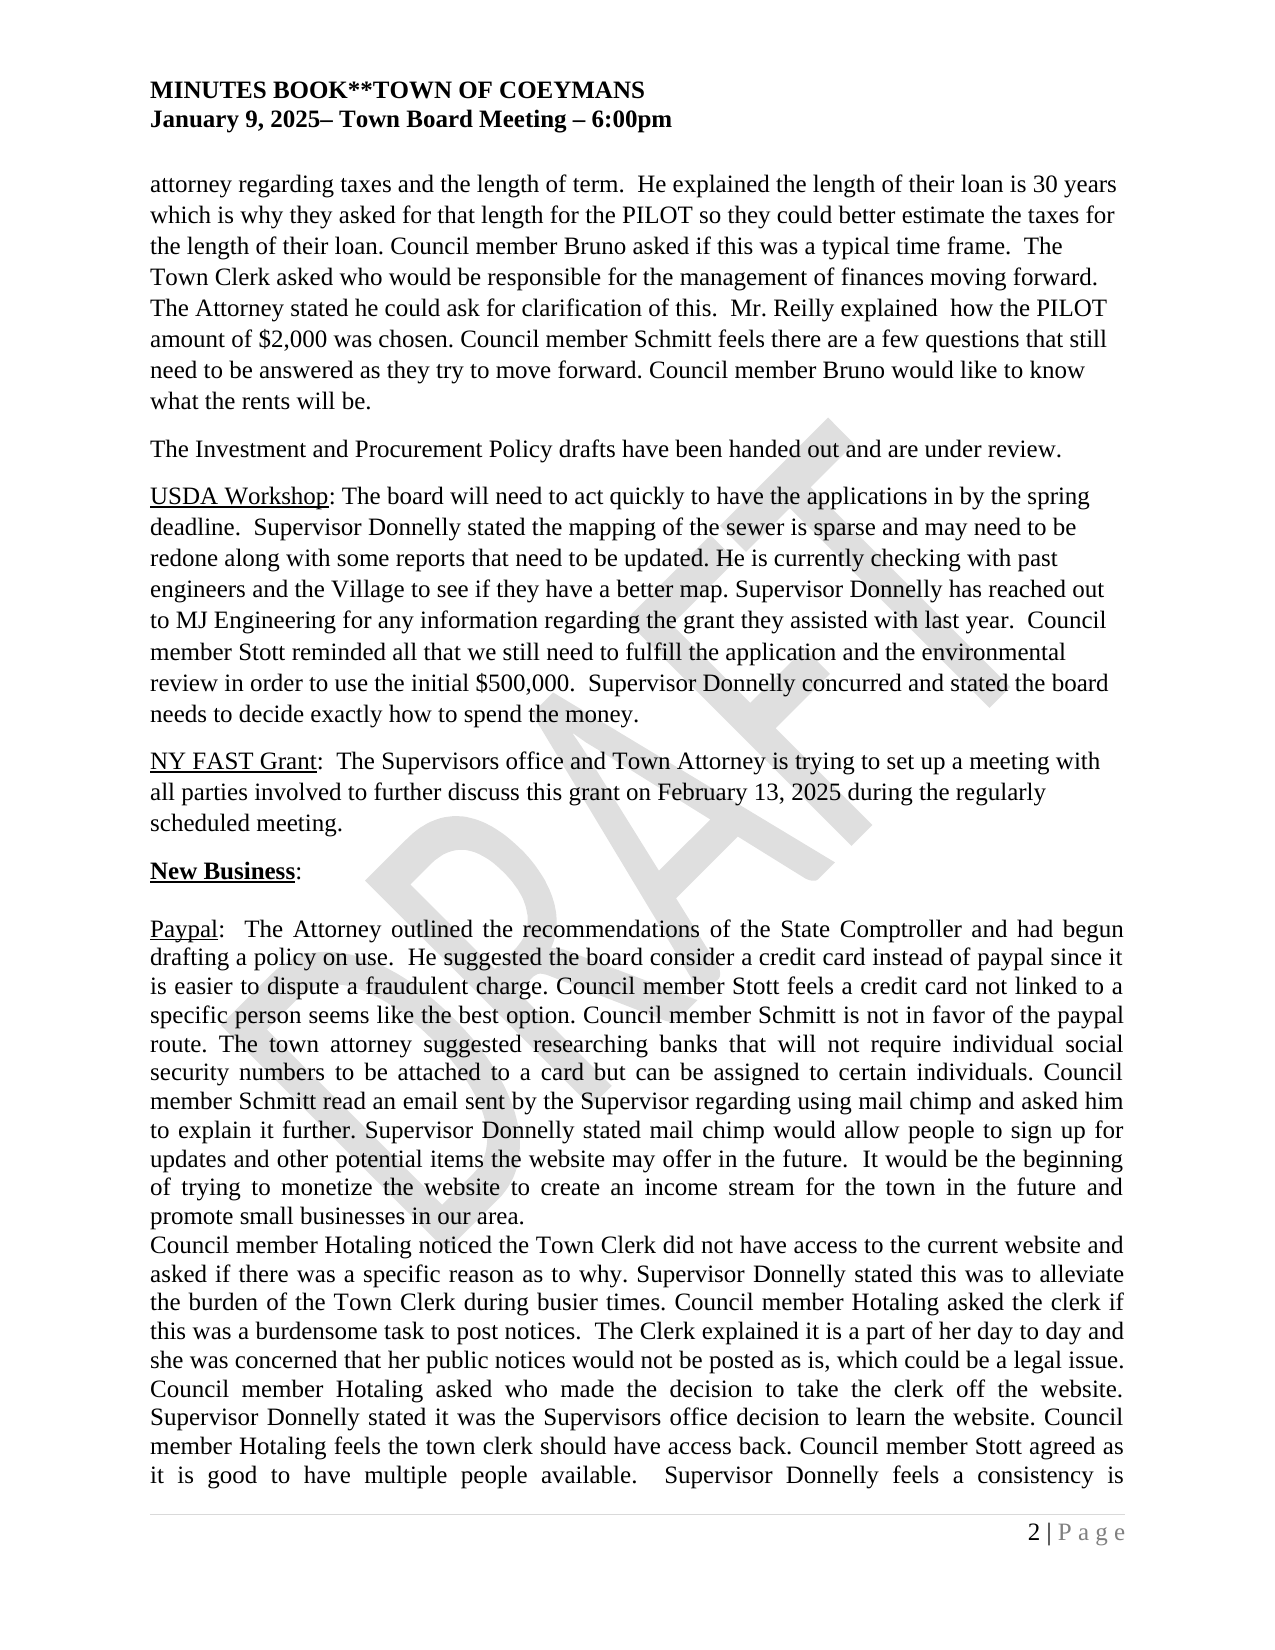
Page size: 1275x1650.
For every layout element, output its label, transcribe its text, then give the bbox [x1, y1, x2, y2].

text The Investment and Procurement Policy drafts have been handed out and are under review. [150, 434, 1125, 462]
text USDA Workshop: The board will need to act quickly to have the applications in by the spring deadline. Supervisor Donnelly stated the mapping of the sewer is sparse and may need to be redone along with some reports that need to be updated. He is currently checking with past engineers and the Village to see if they have a better map. Supervisor Donnelly has reached out to MJ Engineering for any information regarding the grant they assisted with last year. Council member Stott reminded all that we still need to fulfill the application and the environmental review in order to use the initial $500,000. Supervisor Donnelly concurred and stated the board needs to decide exactly how to spend the money. [150, 481, 1125, 727]
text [150, 169, 1125, 415]
text NY FAST Grant: The Supervisors office and Town Attorney is trying to set up a meeting with all parties involved to further discuss this grant on February 13, 2025 during the regularly scheduled meeting. [150, 746, 1125, 837]
text New Business: [150, 856, 1125, 885]
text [150, 1230, 1125, 1489]
text Paypal: The Attorney outlined the recommendations of the State Comptroller and had begun drafting a policy on use. He suggested the board consider a credit card instead of paypal since it is easier to dispute a fraudulent charge. Council member Stott feels a credit card not linked to a specific person seems like the best option. Council member Schmitt is not in favor of the paypal route. The town attorney suggested researching banks that will not require individual social security numbers to be attached to a card but can be assigned to certain individuals. Council member Schmitt read an email sent by the Supervisor regarding using mail chimp and asked him to explain it further. Supervisor Donnelly stated mail chimp would allow people to sign up for updates and other potential items the website may offer in the future. It would be the beginning of trying to monetize the website to create an income stream for the town in the future and promote small businesses in our area. [150, 914, 1125, 1230]
